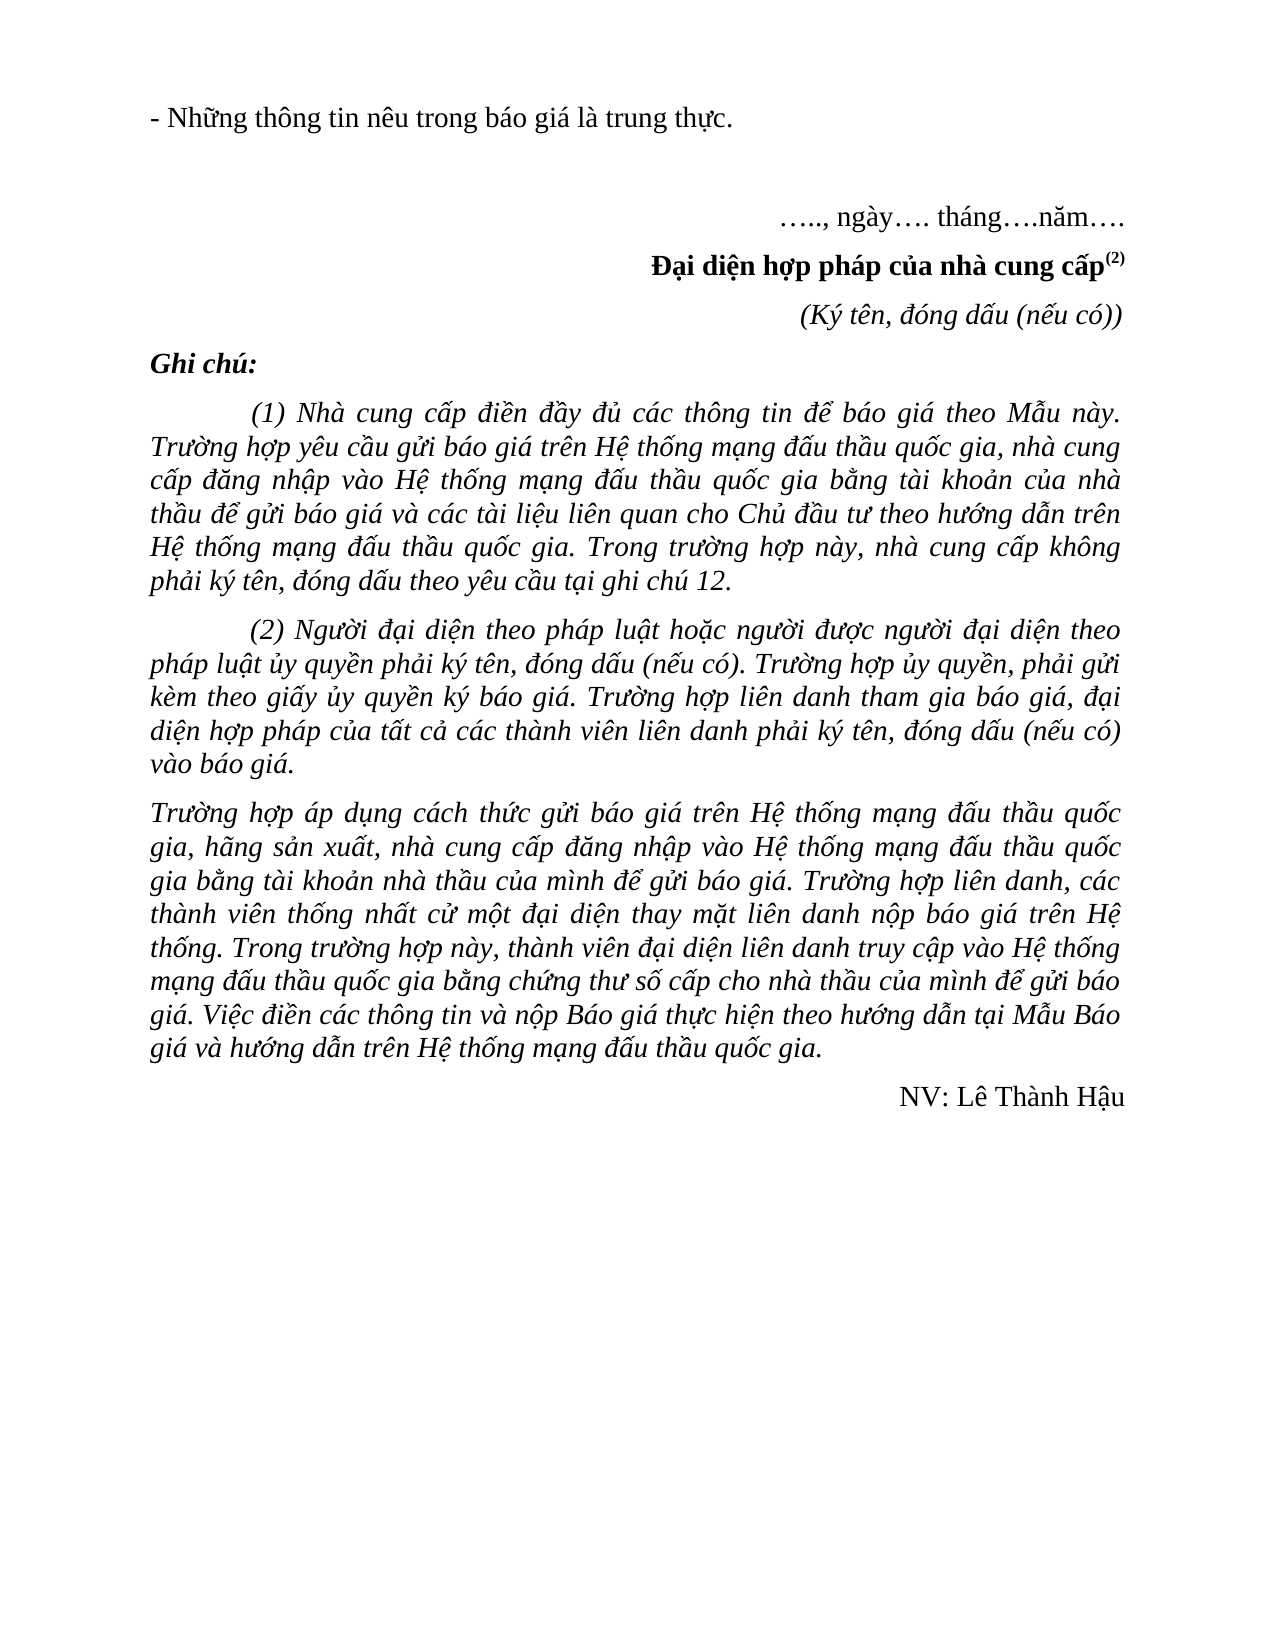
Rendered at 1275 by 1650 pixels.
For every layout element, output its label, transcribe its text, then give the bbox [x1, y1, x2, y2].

text Đại diện hợp pháp của nhà cung cấp(2) [150, 248, 1125, 281]
text (Ký tên, đóng dấu (nếu có)) [150, 297, 1125, 331]
text NV: Lê Thành Hậu [150, 1079, 1125, 1113]
text Trường hợp áp dụng cách thức gửi báo giá trên Hệ thống mạng đấu thầu quốc gia, hãng sản xuất, nhà cung cấp đăng nhập vào Hệ thống mạng đấu thầu quốc gia bằng tài khoản nhà thầu của mình để gửi báo giá. Trường hợp liên danh, các thành viên thống nhất cử một đại diện thay mặt liên danh nộp báo giá trên Hệ thống. Trong trường hợp này, thành viên đại diện liên danh truy cập vào Hệ thống mạng đấu thầu quốc gia bằng chứng thư số cấp cho nhà thầu của mình để gửi báo giá. Việc điền các thông tin và nộp Báo giá thực hiện theo hướng dẫn tại Mẫu Báo giá và hướng dẫn trên Hệ thống mạng đấu thầu quốc gia. [150, 796, 1125, 1064]
text (1) Nhà cung cấp điền đầy đủ các thông tin để báo giá theo Mẫu này. Trường hợp yêu cầu gửi báo giá trên Hệ thống mạng đấu thầu quốc gia, nhà cung cấp đăng nhập vào Hệ thống mạng đấu thầu quốc gia bằng tài khoản của nhà thầu để gửi báo giá và các tài liệu liên quan cho Chủ đầu tư theo hướng dẫn trên Hệ thống mạng đấu thầu quốc gia. Trong trường hợp này, nhà cung cấp không phải ký tên, đóng dấu theo yêu cầu tại ghi chú 12. [150, 395, 1125, 597]
text Ghi chú: [150, 346, 1125, 380]
text - Những thông tin nêu trong báo giá là trung thực. [150, 100, 1125, 134]
text (2) Người đại diện theo pháp luật hoặc người được người đại diện theo pháp luật ủy quyền phải ký tên, đóng dấu (nếu có). Trường hợp ủy quyền, phải gửi kèm theo giấy ủy quyền ký báo giá. Trường hợp liên danh tham gia báo giá, đại diện hợp pháp của tất cả các thành viên liên danh phải ký tên, đóng dấu (nếu có) vào báo giá. [150, 612, 1125, 780]
text ….., ngày…. tháng….năm…. [150, 199, 1125, 232]
